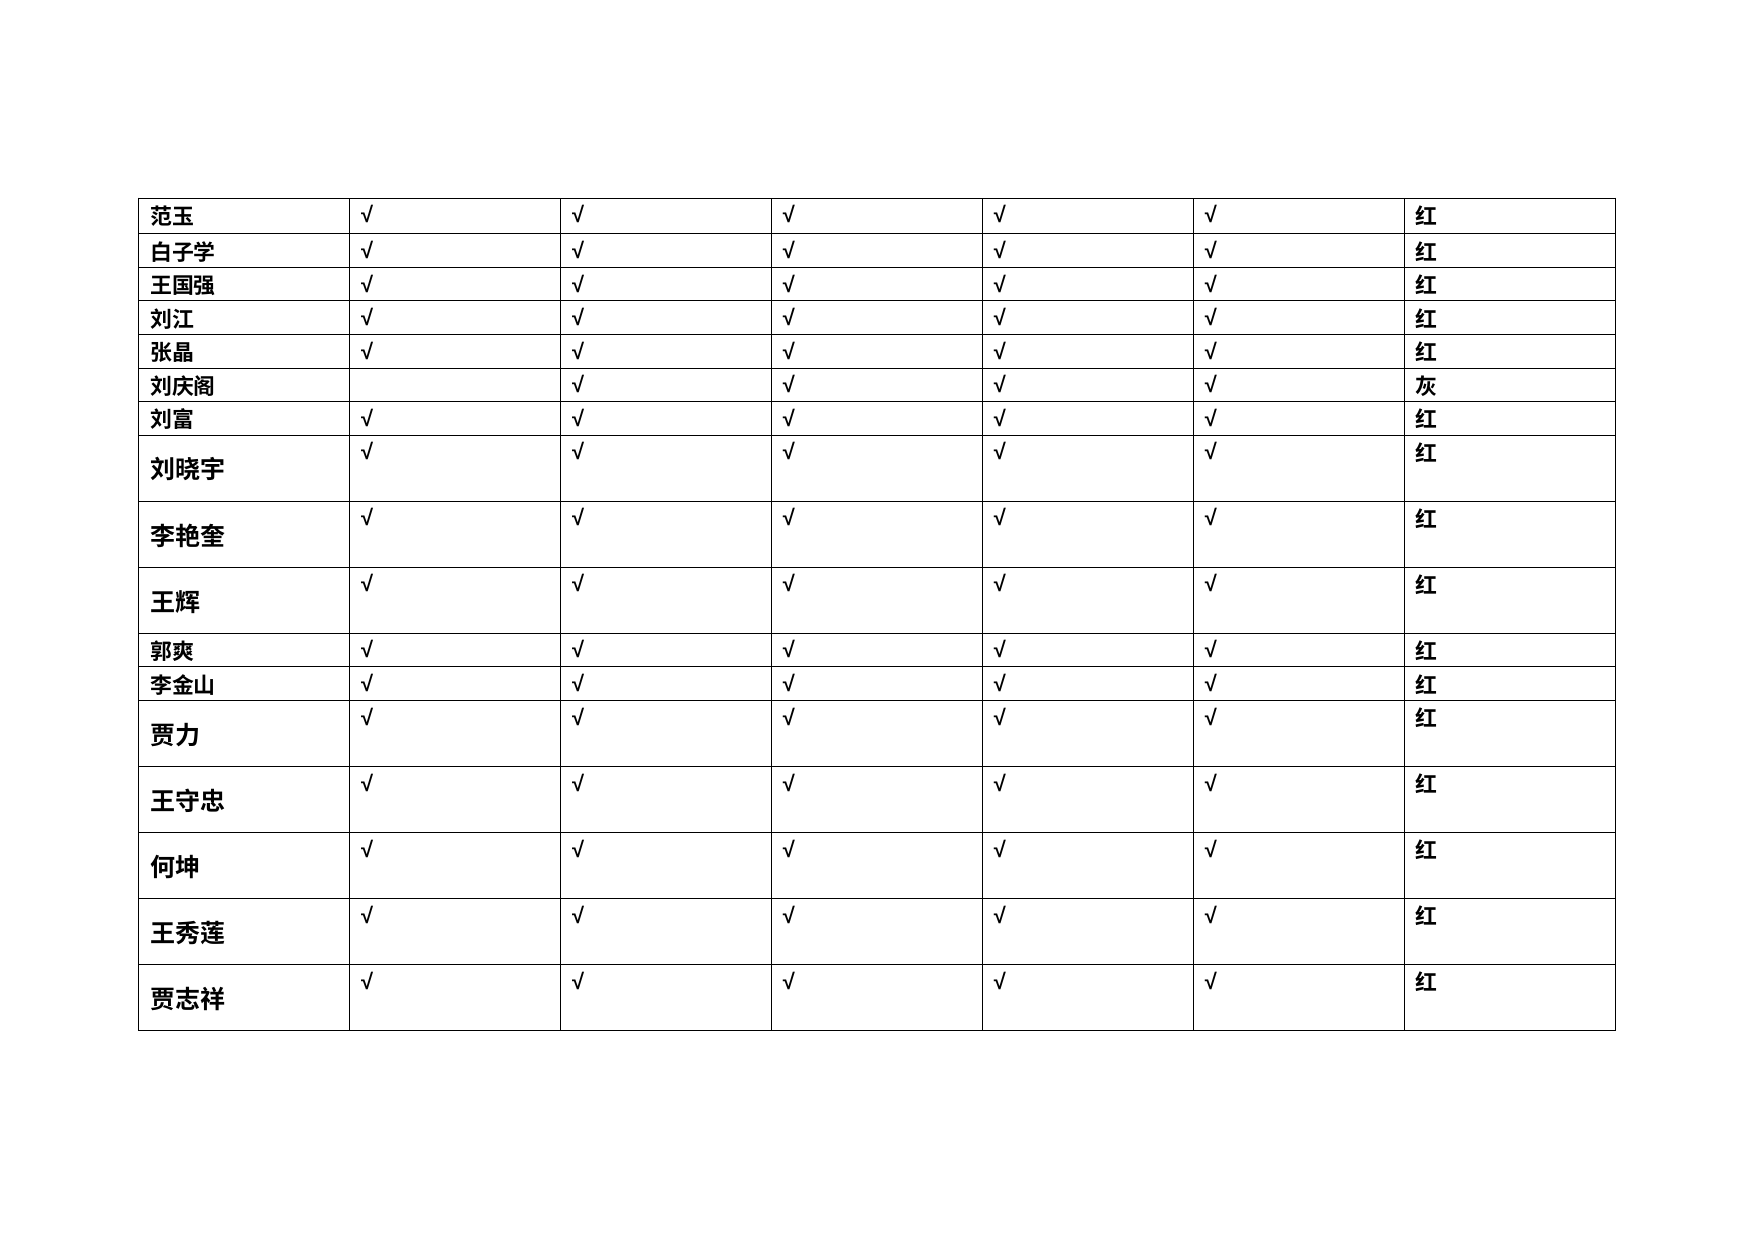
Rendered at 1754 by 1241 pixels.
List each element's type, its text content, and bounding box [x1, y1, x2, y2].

table_cell √ [1194, 701, 1404, 766]
table_cell √ [983, 634, 1193, 666]
table_cell √ [772, 436, 982, 501]
table_cell 红 [1405, 833, 1615, 898]
table_cell √ [350, 568, 560, 633]
table_cell √ [350, 502, 560, 567]
table_cell √ [983, 701, 1193, 766]
table_cell √ [1194, 402, 1404, 434]
table_cell √ [772, 268, 982, 300]
table_cell √ [772, 234, 982, 267]
table_cell √ [1194, 767, 1404, 832]
table_cell 王守忠 [139, 767, 349, 832]
table_cell √ [561, 268, 771, 300]
table_cell 刘江 [139, 301, 349, 334]
table_cell √ [772, 634, 982, 666]
table_cell √ [561, 335, 771, 367]
table_cell 红 [1405, 502, 1615, 567]
table_cell √ [350, 402, 560, 434]
table_cell 李艳奎 [139, 502, 349, 567]
table_cell 何坤 [139, 833, 349, 898]
table_cell √ [772, 767, 982, 832]
table_cell √ [1194, 268, 1404, 300]
table_cell √ [983, 899, 1193, 964]
table_cell √ [561, 899, 771, 964]
table_cell 红 [1405, 634, 1615, 666]
table_cell √ [1194, 199, 1404, 233]
table_cell √ [983, 301, 1193, 334]
table_cell √ [1194, 234, 1404, 267]
table_cell 灰 [1405, 369, 1615, 401]
table_cell √ [772, 335, 982, 367]
table_cell √ [350, 965, 560, 1030]
table_cell √ [350, 767, 560, 832]
table_cell √ [561, 301, 771, 334]
table_cell 白子学 [139, 234, 349, 267]
table_cell √ [772, 402, 982, 434]
table_cell √ [772, 833, 982, 898]
table_cell √ [350, 199, 560, 233]
table_cell 红 [1405, 667, 1615, 700]
table_cell √ [561, 436, 771, 501]
table_cell √ [772, 301, 982, 334]
table_cell √ [1194, 568, 1404, 633]
table_cell √ [983, 436, 1193, 501]
table_cell √ [561, 767, 771, 832]
table_cell √ [983, 369, 1193, 401]
table_cell 贾力 [139, 701, 349, 766]
table_cell √ [350, 436, 560, 501]
table_cell √ [1194, 436, 1404, 501]
table_cell 王国强 [139, 268, 349, 300]
table_cell 郭爽 [139, 634, 349, 666]
table_cell √ [350, 301, 560, 334]
table_cell 李金山 [139, 667, 349, 700]
table_cell √ [350, 234, 560, 267]
table_cell 红 [1405, 199, 1615, 233]
table_cell √ [561, 369, 771, 401]
table_cell √ [1194, 965, 1404, 1030]
table_cell √ [1194, 301, 1404, 334]
table_cell √ [983, 833, 1193, 898]
table_cell √ [561, 667, 771, 700]
table_cell 红 [1405, 701, 1615, 766]
table_cell √ [1194, 502, 1404, 567]
table_cell √ [772, 199, 982, 233]
table_cell √ [983, 667, 1193, 700]
table_cell 红 [1405, 335, 1615, 367]
table_cell [350, 369, 560, 401]
table_cell 红 [1405, 301, 1615, 334]
table_cell 红 [1405, 899, 1615, 964]
table_cell √ [561, 833, 771, 898]
table_cell √ [983, 767, 1193, 832]
table_cell √ [983, 965, 1193, 1030]
table_cell √ [1194, 335, 1404, 367]
table_cell 红 [1405, 268, 1615, 300]
table_cell 范玉 [139, 199, 349, 233]
table_cell √ [983, 199, 1193, 233]
table_cell √ [350, 335, 560, 367]
table_cell 王辉 [139, 568, 349, 633]
table_cell √ [350, 634, 560, 666]
table_cell 红 [1405, 767, 1615, 832]
table_cell √ [983, 234, 1193, 267]
table_cell 红 [1405, 402, 1615, 434]
table_cell √ [772, 701, 982, 766]
table_cell √ [1194, 899, 1404, 964]
table_cell √ [350, 268, 560, 300]
table_cell 刘晓宇 [139, 436, 349, 501]
table_cell √ [561, 701, 771, 766]
table_cell √ [983, 402, 1193, 434]
table_cell 红 [1405, 436, 1615, 501]
table_cell √ [561, 502, 771, 567]
table_cell 刘富 [139, 402, 349, 434]
table_cell √ [772, 369, 982, 401]
table_cell √ [1194, 634, 1404, 666]
table_cell √ [983, 335, 1193, 367]
table_cell √ [772, 965, 982, 1030]
table_cell √ [350, 667, 560, 700]
table_cell 张晶 [139, 335, 349, 367]
table_cell √ [772, 502, 982, 567]
table_cell 贾志祥 [139, 965, 349, 1030]
table_cell √ [983, 268, 1193, 300]
table_cell √ [561, 634, 771, 666]
table_cell √ [1194, 833, 1404, 898]
table_cell 红 [1405, 568, 1615, 633]
table_cell √ [561, 199, 771, 233]
table_cell √ [772, 667, 982, 700]
table_cell √ [772, 568, 982, 633]
table_cell √ [561, 568, 771, 633]
table_cell 红 [1405, 234, 1615, 267]
table_cell 王秀莲 [139, 899, 349, 964]
table_cell √ [350, 701, 560, 766]
table_cell √ [1194, 667, 1404, 700]
table_cell √ [983, 568, 1193, 633]
table_cell √ [561, 965, 771, 1030]
table_cell 刘庆阁 [139, 369, 349, 401]
table_cell √ [983, 502, 1193, 567]
table_cell √ [1194, 369, 1404, 401]
table_cell 红 [1405, 965, 1615, 1030]
table_cell √ [772, 899, 982, 964]
table_cell √ [561, 234, 771, 267]
table_cell √ [350, 899, 560, 964]
table_cell √ [561, 402, 771, 434]
table_cell √ [350, 833, 560, 898]
